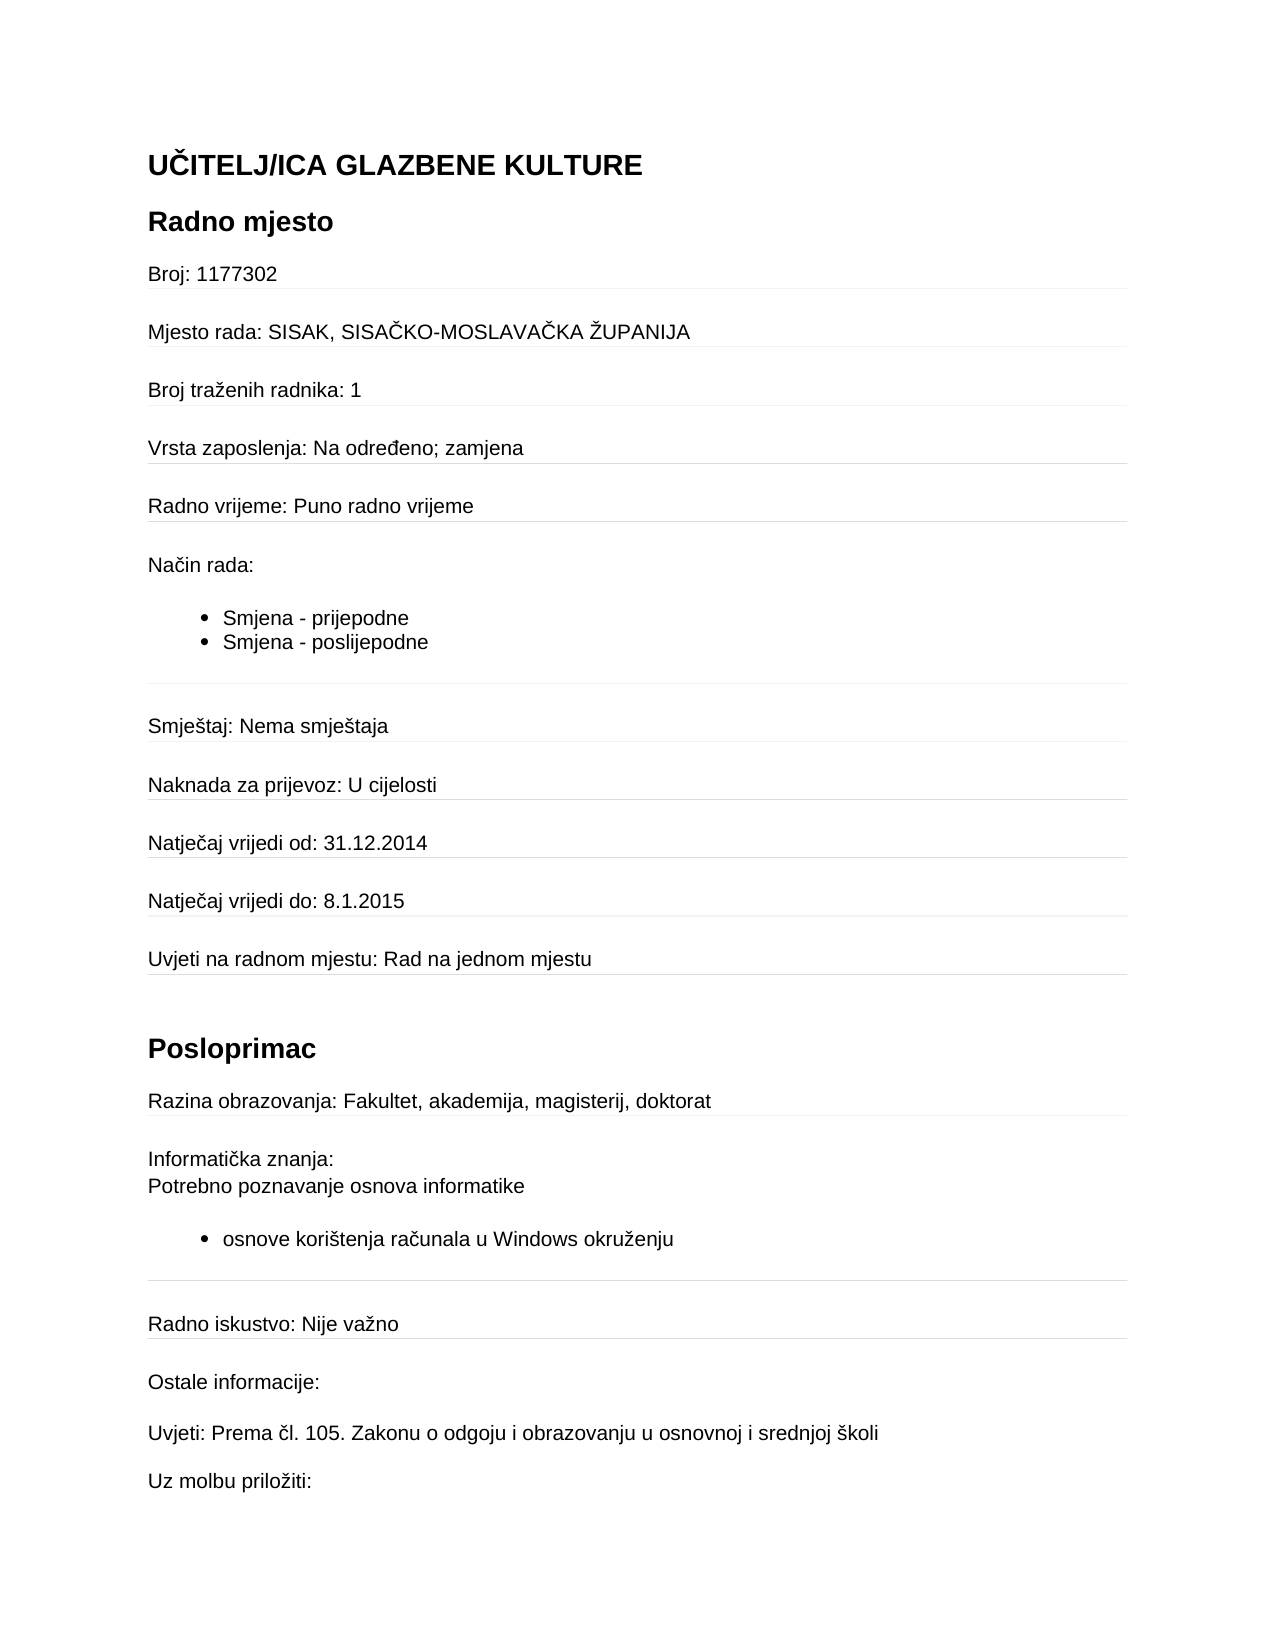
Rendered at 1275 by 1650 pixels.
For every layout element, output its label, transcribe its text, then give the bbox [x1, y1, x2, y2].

text Radno iskustvo: Nije važno [148, 1312, 1127, 1336]
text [148, 1397, 1127, 1493]
text Uvjeti na radnom mjestu: Rad na jednom mjestu [148, 947, 1127, 971]
text Radno mjesto [148, 205, 1127, 237]
text Smještaj: Nema smještaja [148, 714, 1127, 738]
text Natječaj vrijedi od: 31.12.2014 [148, 831, 1127, 854]
text Broj traženih radnika: 1 [148, 378, 1127, 402]
text UČITELJ/ICA GLAZBENE KULTURE [148, 148, 1127, 181]
text Naknada za prijevoz: U cijelosti [148, 772, 1127, 796]
text Potrebno poznavanje osnova informatike [148, 1174, 1127, 1198]
text Način rada: [148, 553, 1127, 577]
text Informatička znanja: [148, 1147, 1127, 1171]
text Razina obrazovanja: Fakultet, akademija, magisterij, doktorat [148, 1065, 1127, 1113]
text Broj: 1177302 [148, 237, 1127, 285]
text Posloprimac [148, 1032, 1127, 1065]
list Smjena - prijepodne [201, 606, 1127, 630]
list Smjena - poslijepodne [201, 630, 1127, 654]
text Radno vrijeme: Puno radno vrijeme [148, 494, 1127, 518]
text Ostale informacije: [148, 1370, 1127, 1394]
text Mjesto rada: SISAK, SISAČKO-MOSLAVAČKA ŽUPANIJA [148, 320, 1127, 344]
text Natječaj vrijedi do: 8.1.2015 [148, 889, 1127, 913]
list osnove korištenja računala u Windows okruženju [201, 1227, 1127, 1251]
text Vrsta zaposlenja: Na određeno; zamjena [148, 436, 1127, 460]
